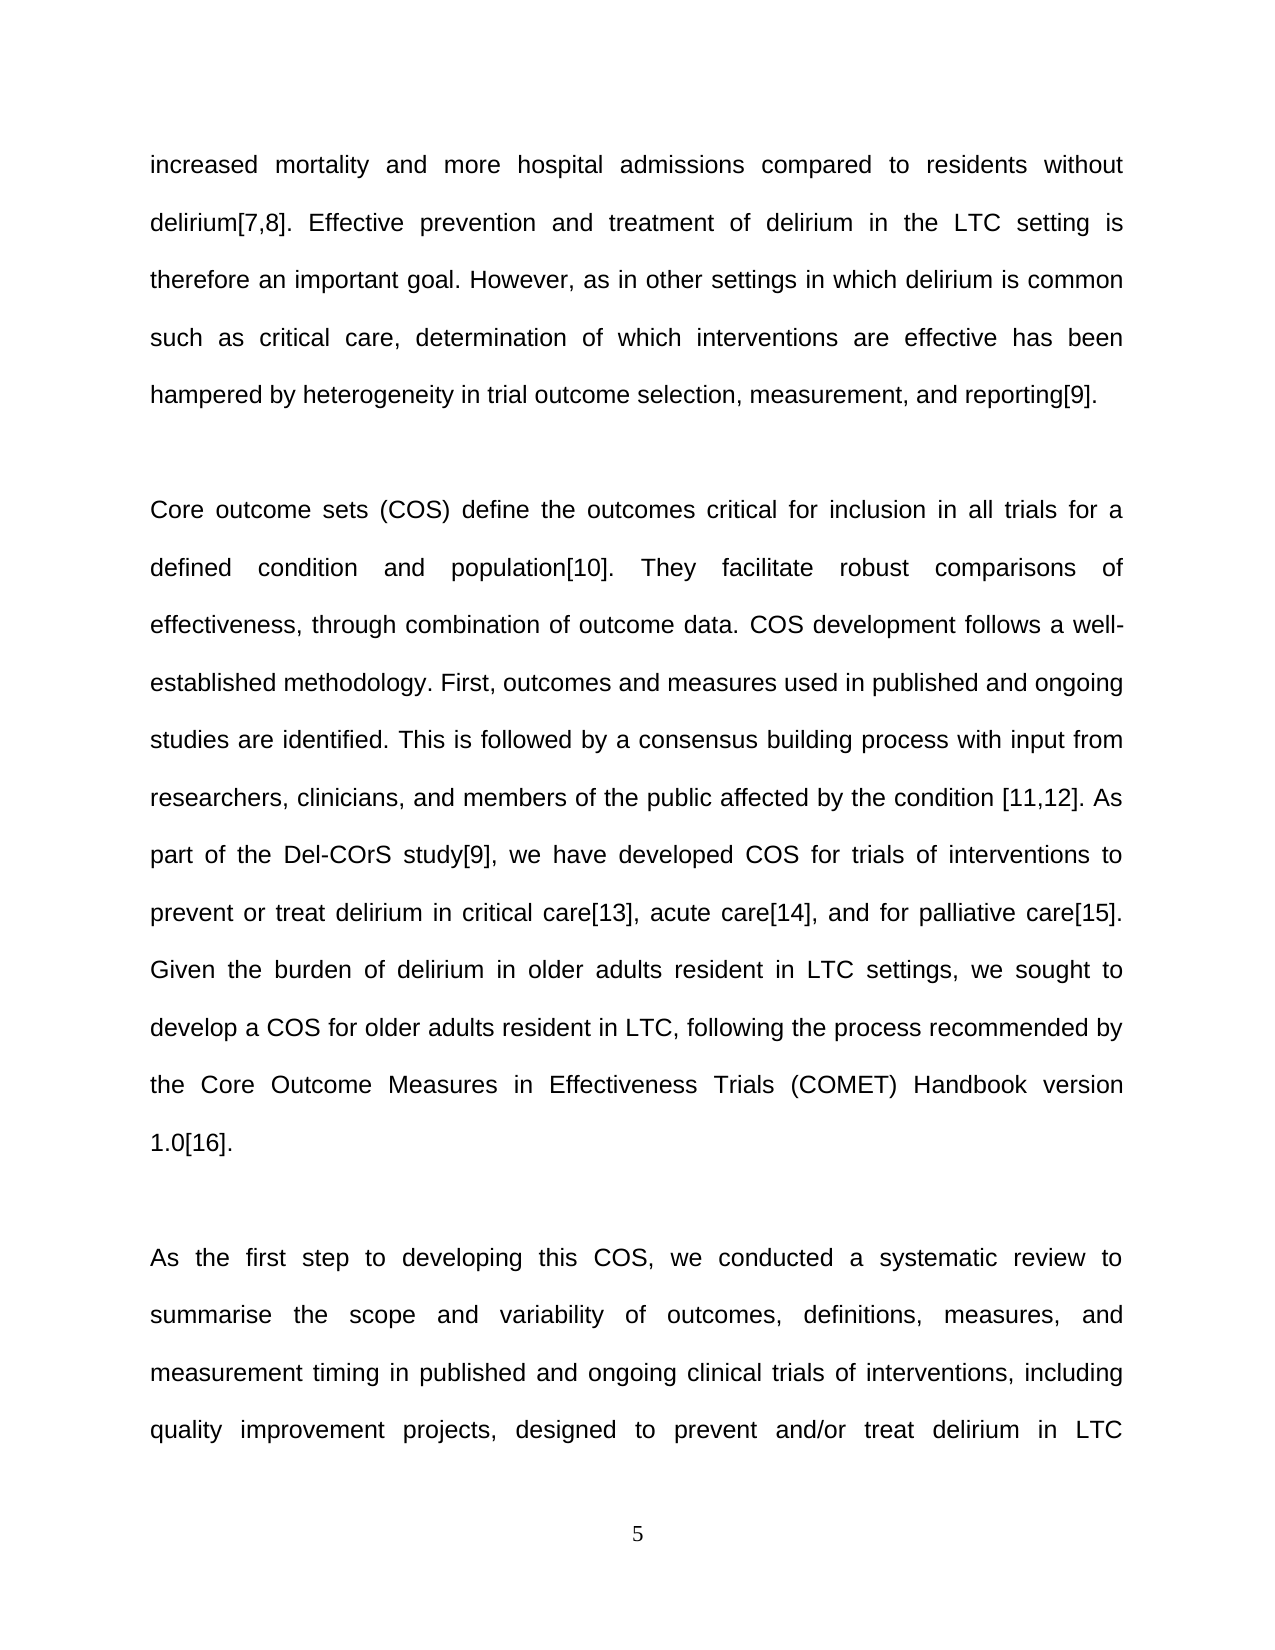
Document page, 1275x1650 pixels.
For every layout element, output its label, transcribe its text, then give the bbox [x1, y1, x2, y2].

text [150, 150, 1125, 409]
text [150, 1242, 1125, 1444]
text Core outcome sets (COS) define the outcomes critical for inclusion in all trials for a defined condition and population[10]. They facilitate robust comparisons of effectiveness, through combination of outcome data. COS development follows a well-established methodology. First, outcomes and measures used in published and ongoing studies are identified. This is followed by a consensus building process with input from researchers, clinicians, and members of the public affected by the condition [11,12]. As part of the Del-COrS study[9], we have developed COS for trials of interventions to prevent or treat delirium in critical care[13], acute care[14], and for palliative care[15]. Given the burden of delirium in older adults resident in LTC settings, we sought to develop a COS for older adults resident in LTC, following the process recommended by the Core Outcome Measures in Effectiveness Trials (COMET) Handbook version 1.0[16]. [150, 495, 1125, 1156]
